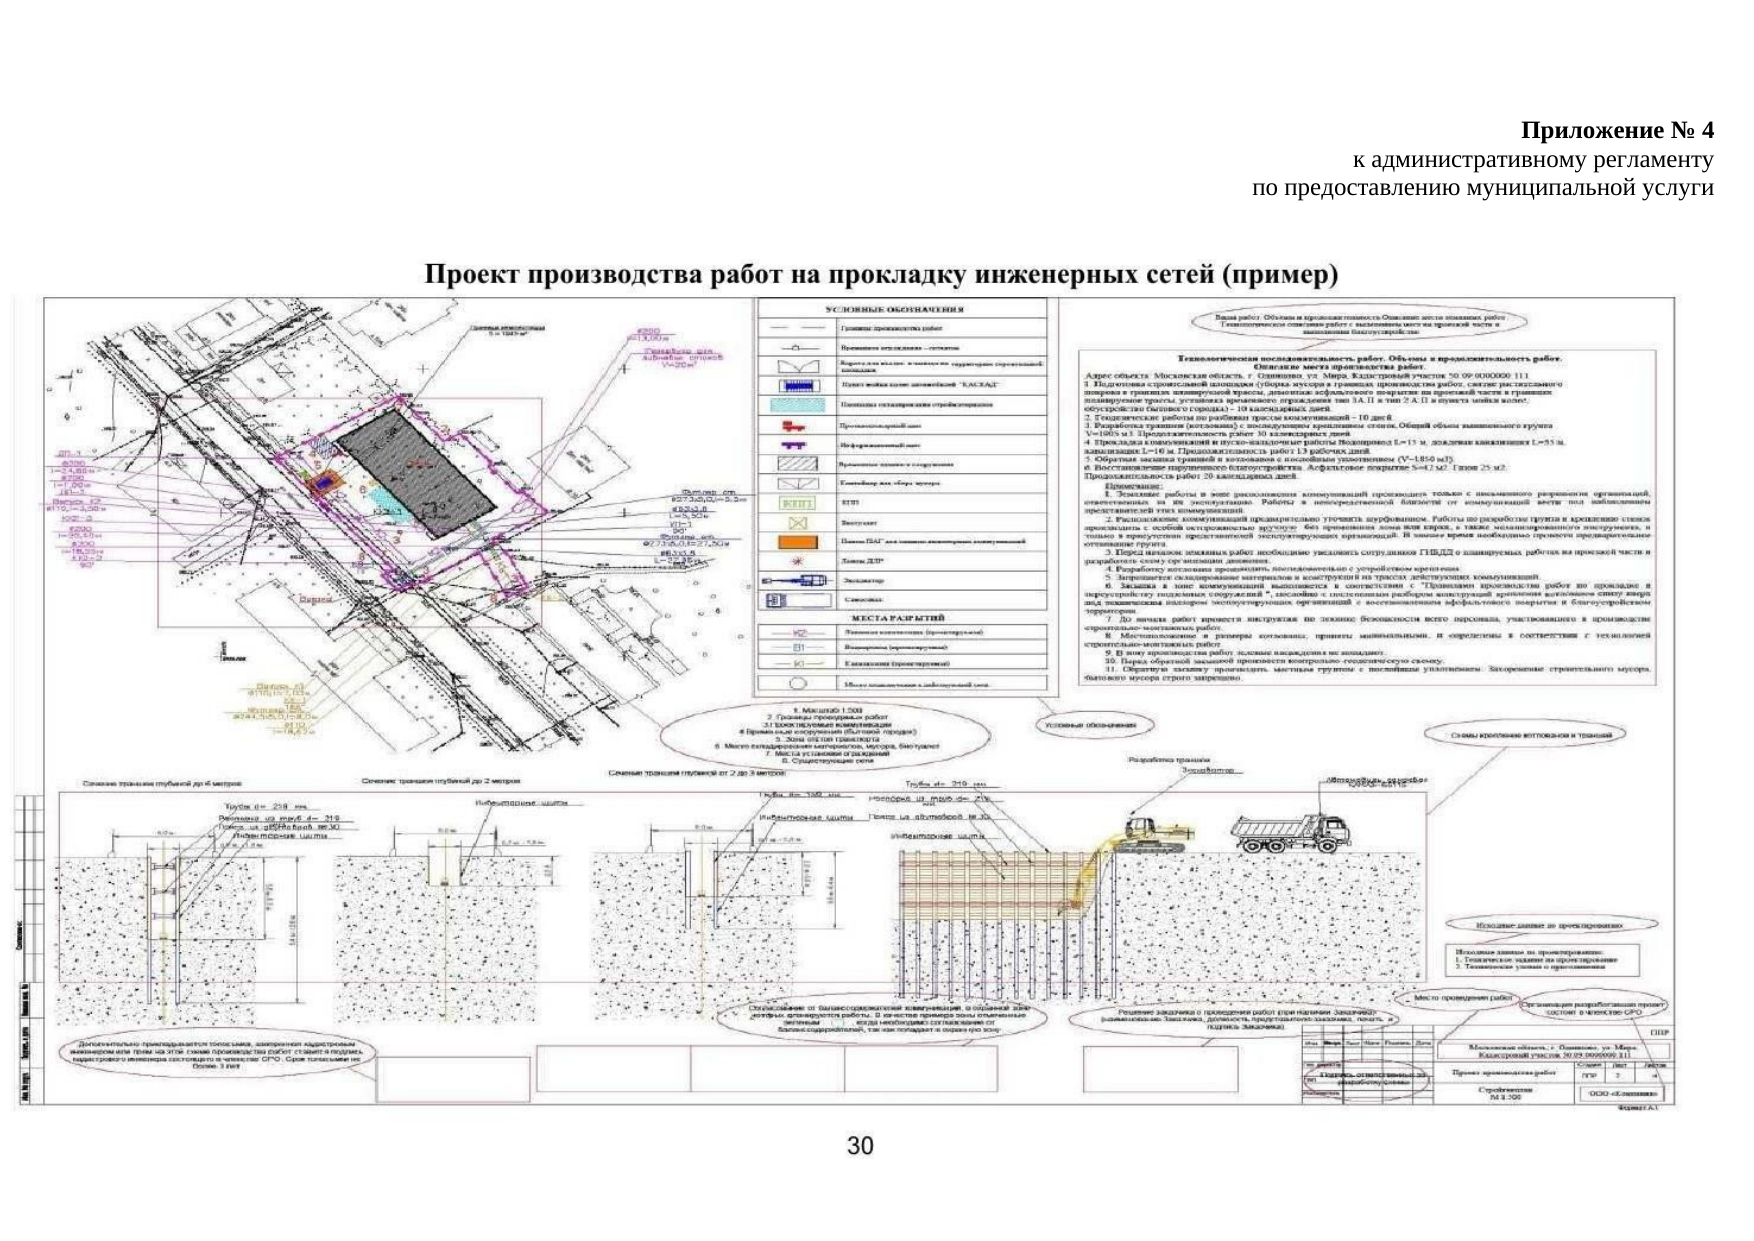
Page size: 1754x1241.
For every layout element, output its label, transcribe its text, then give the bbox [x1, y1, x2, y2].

picture [9, 259, 1682, 1159]
text Приложение № 4 [0, 115, 1714, 144]
text к административному регламенту [0, 144, 1714, 172]
text по предоставлению муниципальной услуги [0, 172, 1714, 201]
